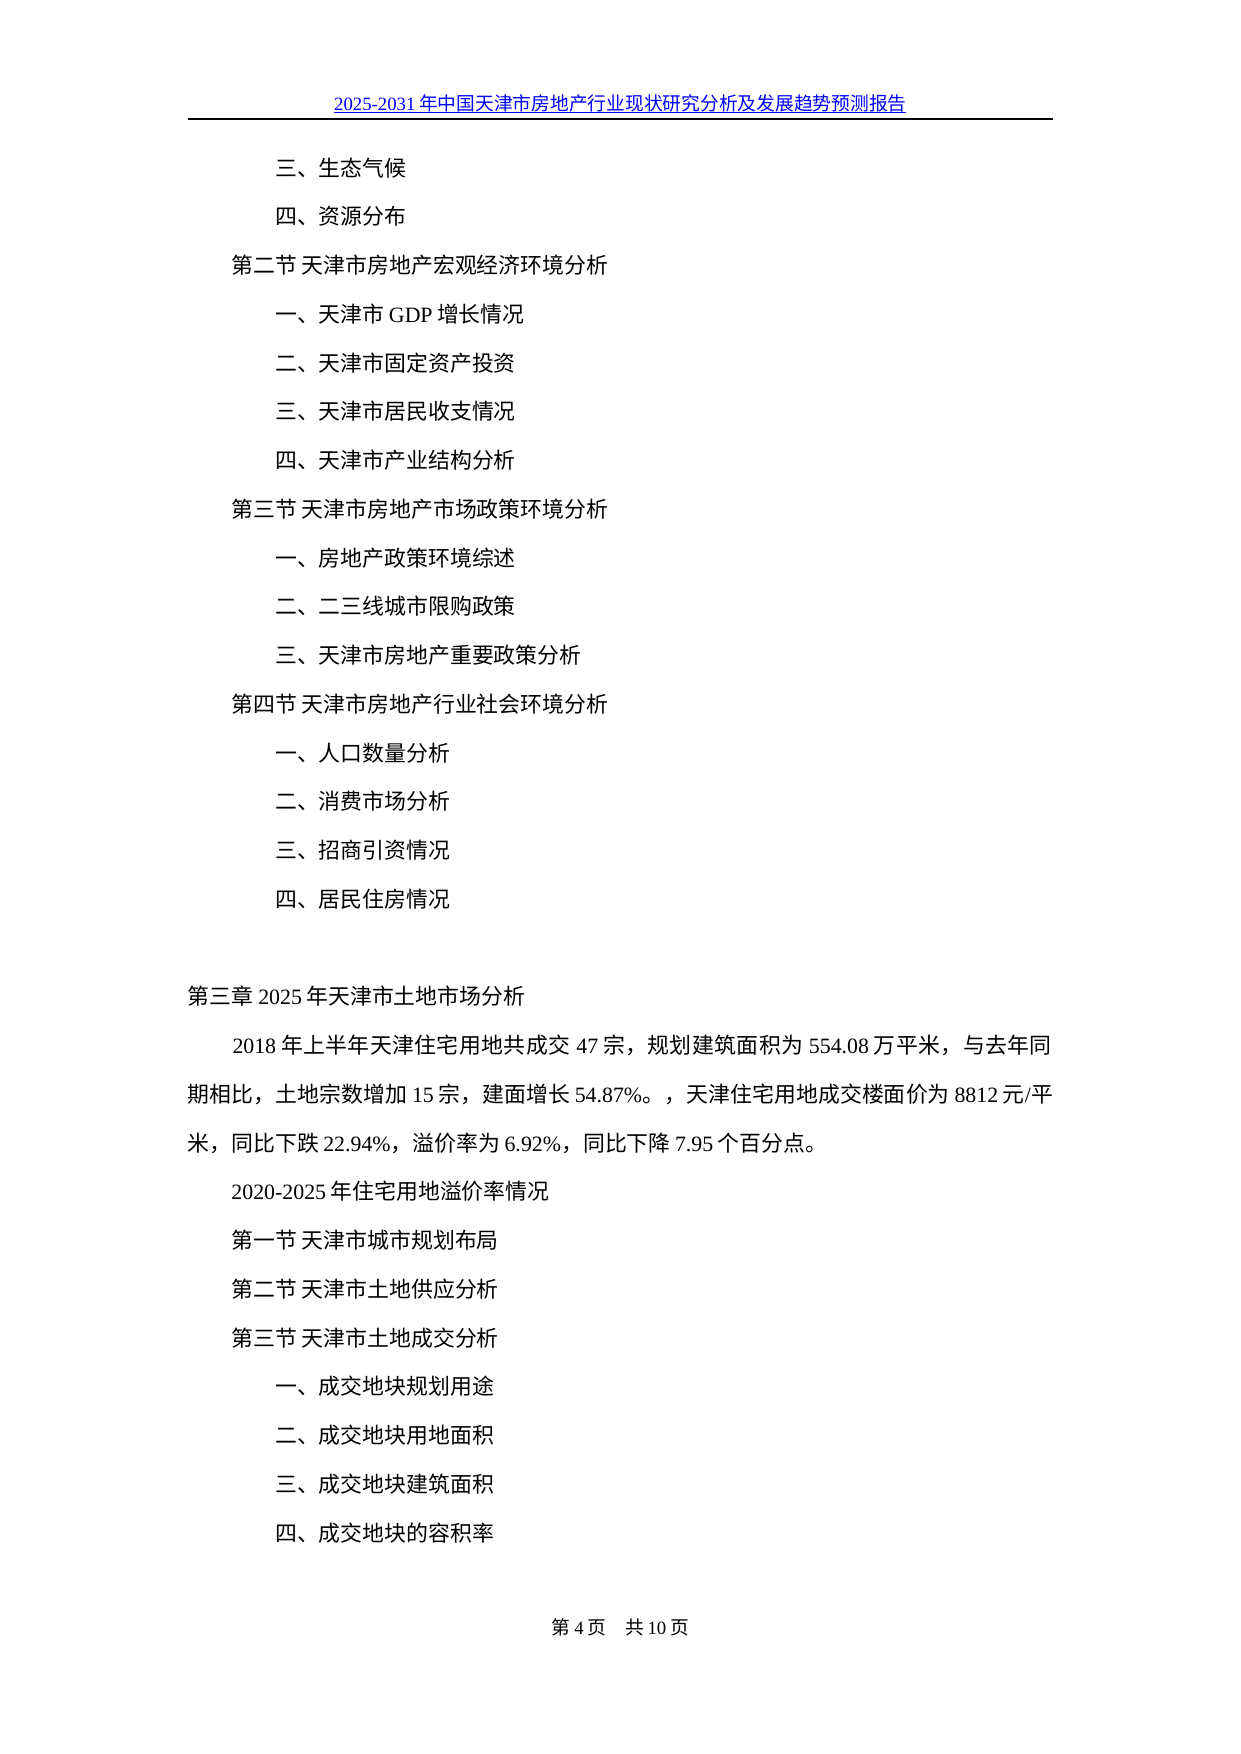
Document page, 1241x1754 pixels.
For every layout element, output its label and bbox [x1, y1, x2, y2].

text [187, 150, 1053, 1548]
